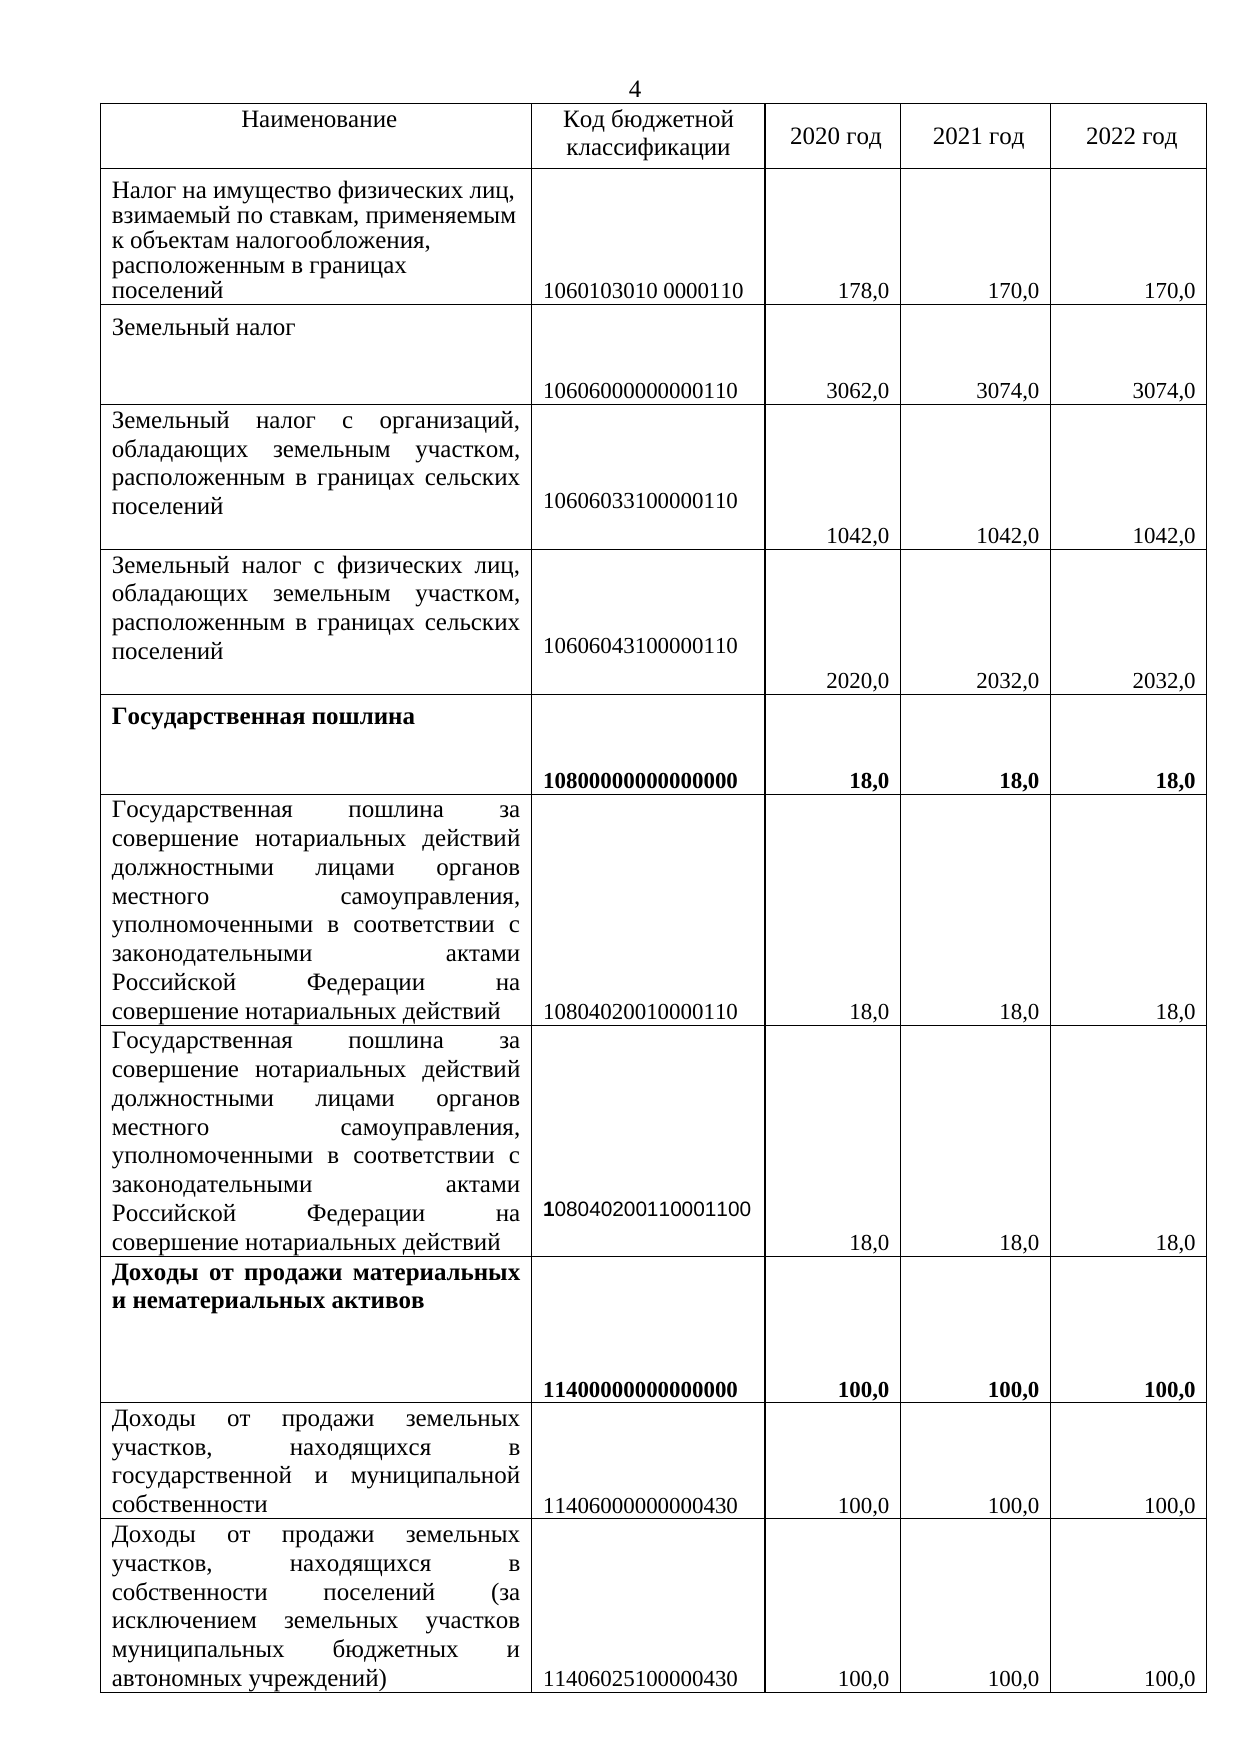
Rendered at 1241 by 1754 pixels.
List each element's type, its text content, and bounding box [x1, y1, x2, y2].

table_cell 18,0 [901, 695, 1050, 793]
table_cell 11406025100000430 [532, 1519, 764, 1692]
table_cell 18,0 [1051, 795, 1206, 1024]
table_cell 11406000000000430 [532, 1403, 764, 1518]
table_cell 1042,0 [901, 405, 1050, 549]
table_cell Доходы от продажи земельных участков, находящихся в собственности поселений (за исключением земельных участков муниципальных бюджетных и автономных учреждений) [101, 1519, 531, 1692]
table_cell 18,0 [766, 1026, 900, 1256]
table_cell 100,0 [1051, 1519, 1206, 1692]
table_cell 100,0 [1051, 1257, 1206, 1402]
table_cell 1042,0 [766, 405, 900, 549]
table_cell 3062,0 [766, 305, 900, 404]
table_cell Государственная пошлина за совершение нотариальных действий должностными лицами органов местного самоуправления, уполномоченными в соответствии с законодательными актами Российской Федерации на совершение нотариальных действий [101, 795, 531, 1024]
table_cell 178,0 [766, 169, 900, 304]
table_header 2020 год [766, 104, 900, 168]
table_cell 108040200110001100 [532, 1026, 764, 1256]
table_cell Доходы от продажи земельных участков, находящихся в государственной и муниципальной собственности [101, 1403, 531, 1518]
table_header 2022 год [1051, 104, 1206, 168]
table_header Наименование [101, 104, 531, 168]
table_cell Государственная пошлина [101, 695, 531, 793]
table_cell 18,0 [901, 1026, 1050, 1256]
table_cell Государственная пошлина за совершение нотариальных действий должностными лицами органов местного самоуправления, уполномоченными в соответствии с законодательными актами Российской Федерации на совершение нотариальных действий [101, 1026, 531, 1256]
table_cell 1042,0 [1051, 405, 1206, 549]
table_cell 100,0 [1051, 1403, 1206, 1518]
table_cell 18,0 [1051, 1026, 1206, 1256]
table_cell 170,0 [901, 169, 1050, 304]
table_cell 10606043100000110 [532, 550, 764, 693]
table_cell 3074,0 [1051, 305, 1206, 404]
table_cell 100,0 [766, 1403, 900, 1518]
table_cell 10606000000000110 [532, 305, 764, 404]
table_cell 18,0 [766, 795, 900, 1024]
table_cell 3074,0 [901, 305, 1050, 404]
table_cell 18,0 [901, 795, 1050, 1024]
table_cell 10800000000000000 [532, 695, 764, 793]
table_cell 2020,0 [766, 550, 900, 693]
table_header 2021 год [901, 104, 1050, 168]
table_cell 2032,0 [1051, 550, 1206, 693]
table_cell 11400000000000000 [532, 1257, 764, 1402]
table_cell 10606033100000110 [532, 405, 764, 549]
table_cell 170,0 [1051, 169, 1206, 304]
table_cell Земельный налог с физических лиц, обладающих земельным участком, расположенным в границах сельских поселений [101, 550, 531, 693]
table_cell Земельный налог [101, 305, 531, 404]
table_cell Доходы от продажи материальных и нематериальных активов [101, 1257, 531, 1402]
table_cell 100,0 [901, 1257, 1050, 1402]
table_cell 100,0 [766, 1519, 900, 1692]
table_cell 10804020010000110 [532, 795, 764, 1024]
table_cell 2032,0 [901, 550, 1050, 693]
table_cell Налог на имущество физических лиц, взимаемый по ставкам, применяемым к объектам налогообложения, расположенным в границах поселений [101, 169, 531, 304]
table_cell Земельный налог с организаций, обладающих земельным участком, расположенным в границах сельских поселений [101, 405, 531, 549]
table_cell 18,0 [1051, 695, 1206, 793]
table_cell 18,0 [766, 695, 900, 793]
table_header Код бюджетной классификации [532, 104, 764, 168]
table_cell 100,0 [766, 1257, 900, 1402]
table_cell 1060103010 0000110 [532, 169, 764, 304]
table_cell 100,0 [901, 1519, 1050, 1692]
table_cell 100,0 [901, 1403, 1050, 1518]
